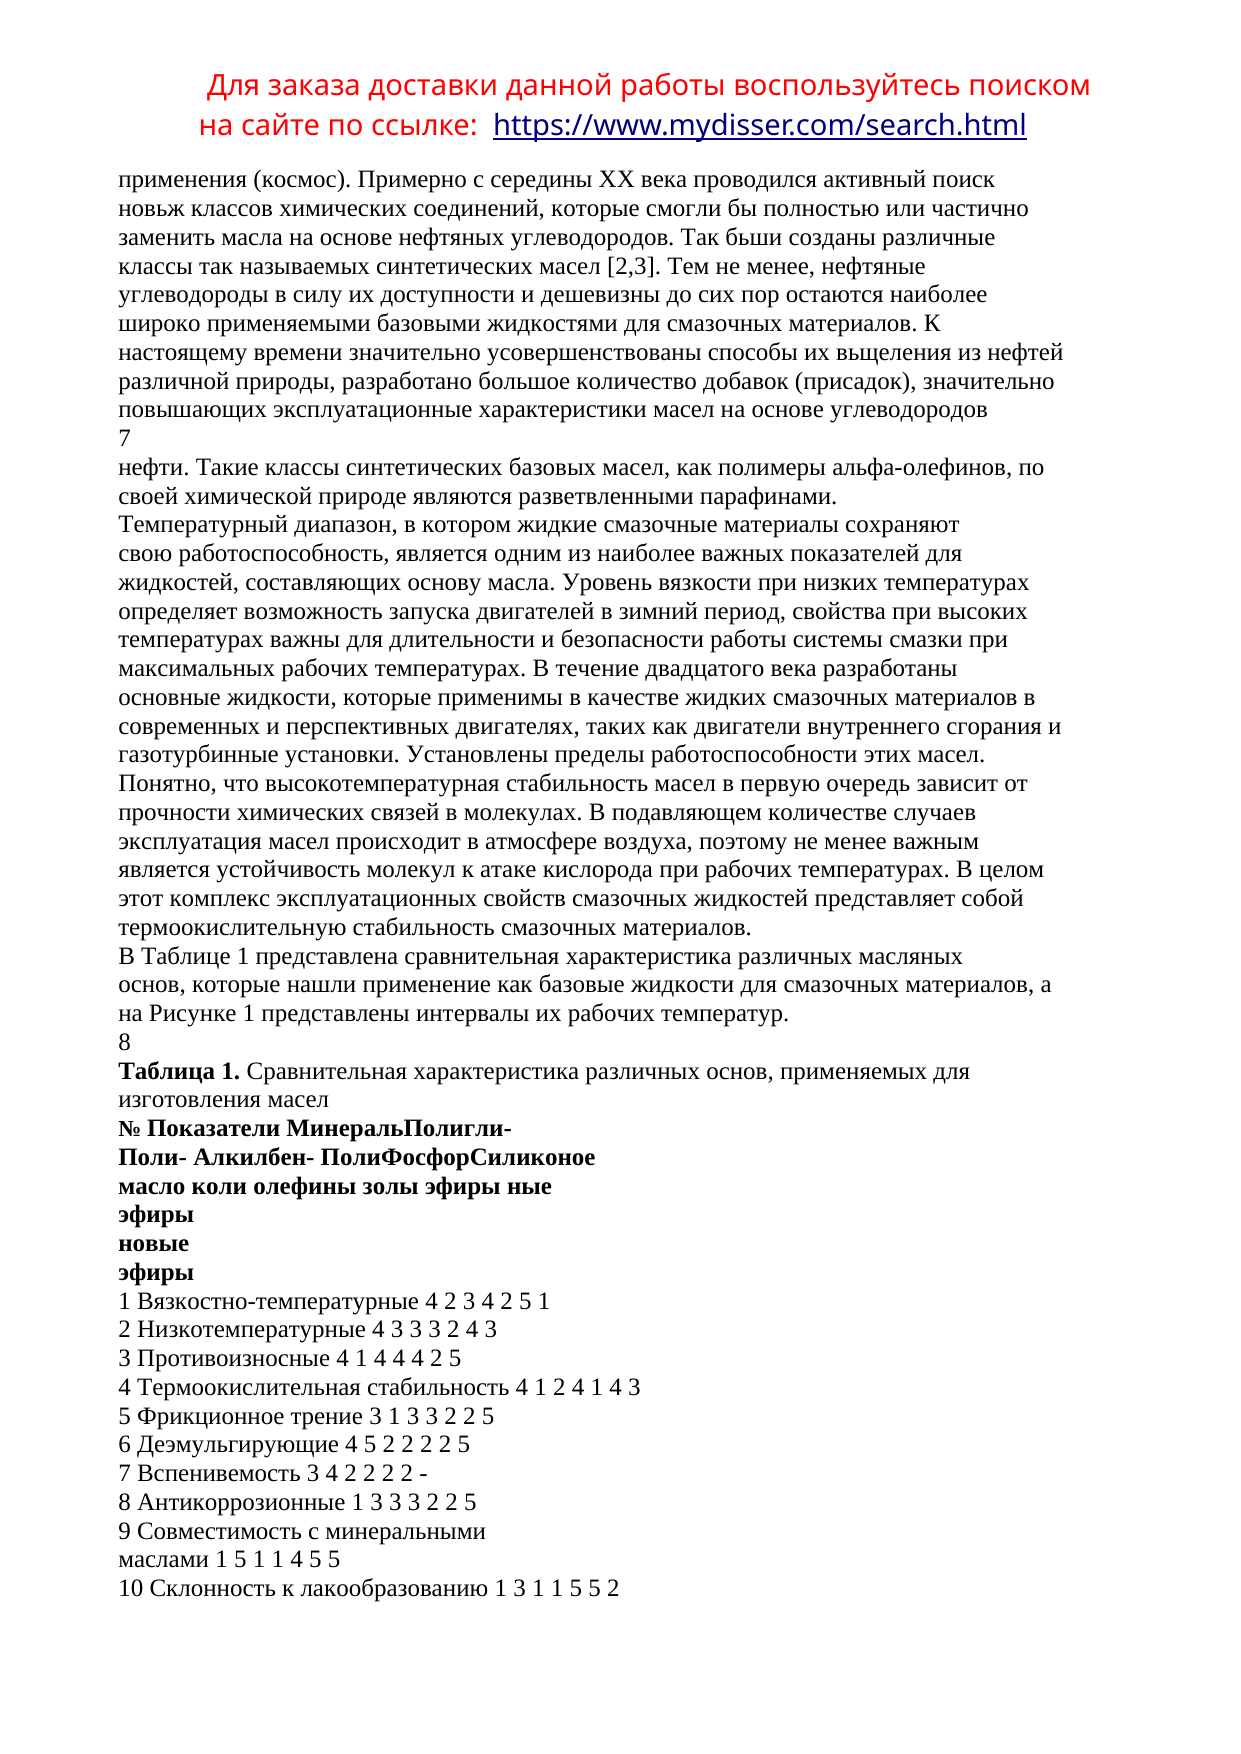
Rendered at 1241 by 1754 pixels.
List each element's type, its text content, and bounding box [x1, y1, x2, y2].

text заменить масла на основе нефтяных углеводородов. Так бьши созданы различные [118, 222, 1107, 251]
text 9 Совместимость с минеральными [118, 1516, 1107, 1544]
text основ, которые нашли применение как базовые жидкости для смазочных материалов, а [118, 969, 1107, 998]
text 7 Вспенивемость 3 4 2 2 2 2 - [118, 1458, 1107, 1487]
text Температурный диапазон, в котором жидкие смазочные материалы сохраняют [118, 509, 1107, 538]
text основные жидкости, которые применимы в качестве жидких смазочных материалов в [118, 682, 1107, 711]
text газотурбинные установки. Установлены пределы работоспособности этих масел. [118, 739, 1107, 768]
text № Показатели МинеральПолигли- [118, 1113, 1107, 1142]
text широко применяемыми базовыми жидкостями для смазочных материалов. К [118, 308, 1107, 337]
text новые [118, 1228, 1107, 1257]
text современных и перспективных двигателях, таких как двигатели внутреннего сгорания и [118, 711, 1107, 739]
text 4 Термоокислительная стабильность 4 1 2 4 1 4 3 [118, 1372, 1107, 1401]
text настоящему времени значительно усовершенствованы способы их вьщеления из нефтей [118, 337, 1107, 366]
text различной природы, разработано большое количество добавок (присадок), значительно [118, 366, 1107, 394]
text Таблица 1. Сравнительная характеристика различных основ, применяемых для изготовления масел [118, 1056, 1107, 1113]
text повышающих эксплуатационные характеристики масел на основе углеводородов [118, 394, 1107, 423]
text масло коли олефины золы эфиры ные [118, 1171, 1107, 1199]
text температурах важны для длительности и безопасности работы системы смазки при [118, 624, 1107, 653]
text своей химической природе являются разветвленными парафинами. [118, 481, 1107, 509]
text 7 [118, 423, 1107, 452]
text прочности химических связей в молекулах. В подавляющем количестве случаев [118, 797, 1107, 826]
text максимальных рабочих температурах. В течение двадцатого века разработаны [118, 653, 1107, 682]
text эфиры [118, 1257, 1107, 1286]
text классы так называемых синтетических масел [2,3]. Тем не менее, нефтяные [118, 251, 1107, 279]
text применения (космос). Примерно с середины XX века проводился активный поиск [118, 164, 1107, 193]
text 8 [118, 1027, 1107, 1056]
text 8 Антикоррозионные 1 3 3 3 2 2 5 [118, 1487, 1107, 1516]
text термоокислительную стабильность смазочных материалов. [118, 912, 1107, 941]
text эксплуатация масел происходит в атмосфере воздуха, поэтому не менее важным [118, 826, 1107, 854]
text нефти. Такие классы синтетических базовых масел, как полимеры альфа-олефинов, по [118, 452, 1107, 481]
text свою работоспособность, является одним из наиболее важных показателей для [118, 538, 1107, 567]
text 1 Вязкостно-температурные 4 2 3 4 2 5 1 [118, 1286, 1107, 1314]
text маслами 1 5 1 1 4 5 5 [118, 1544, 1107, 1573]
text эфиры [118, 1199, 1107, 1228]
text 5 Фрикционное трение 3 1 3 3 2 2 5 [118, 1401, 1107, 1429]
text жидкостей, составляющих основу масла. Уровень вязкости при низких температурах [118, 567, 1107, 596]
text этот комплекс эксплуатационных свойств смазочных жидкостей представляет собой [118, 883, 1107, 912]
text определяет возможность запуска двигателей в зимний период, свойства при высоких [118, 596, 1107, 624]
text углеводороды в силу их доступности и дешевизны до сих пор остаются наиболее [118, 279, 1107, 308]
text является устойчивость молекул к атаке кислорода при рабочих температурах. В целом [118, 854, 1107, 883]
text Поли- Алкилбен- ПолиФосфорСиликоное [118, 1142, 1107, 1171]
text 10 Склонность к лакообразованию 1 3 1 1 5 5 2 [118, 1573, 1107, 1602]
text В Таблице 1 представлена сравнительная характеристика различных масляных [118, 941, 1107, 969]
text на Рисунке 1 представлены интервалы их рабочих температур. [118, 998, 1107, 1027]
text 6 Деэмульгирующие 4 5 2 2 2 2 5 [118, 1429, 1107, 1458]
text 2 Низкотемпературные 4 3 3 3 2 4 3 [118, 1314, 1107, 1343]
text Понятно, что высокотемпературная стабильность масел в первую очередь зависит от [118, 768, 1107, 797]
text новьж классов химических соединений, которые смогли бы полностью или частично [118, 193, 1107, 222]
text 3 Противоизносные 4 1 4 4 4 2 5 [118, 1343, 1107, 1372]
